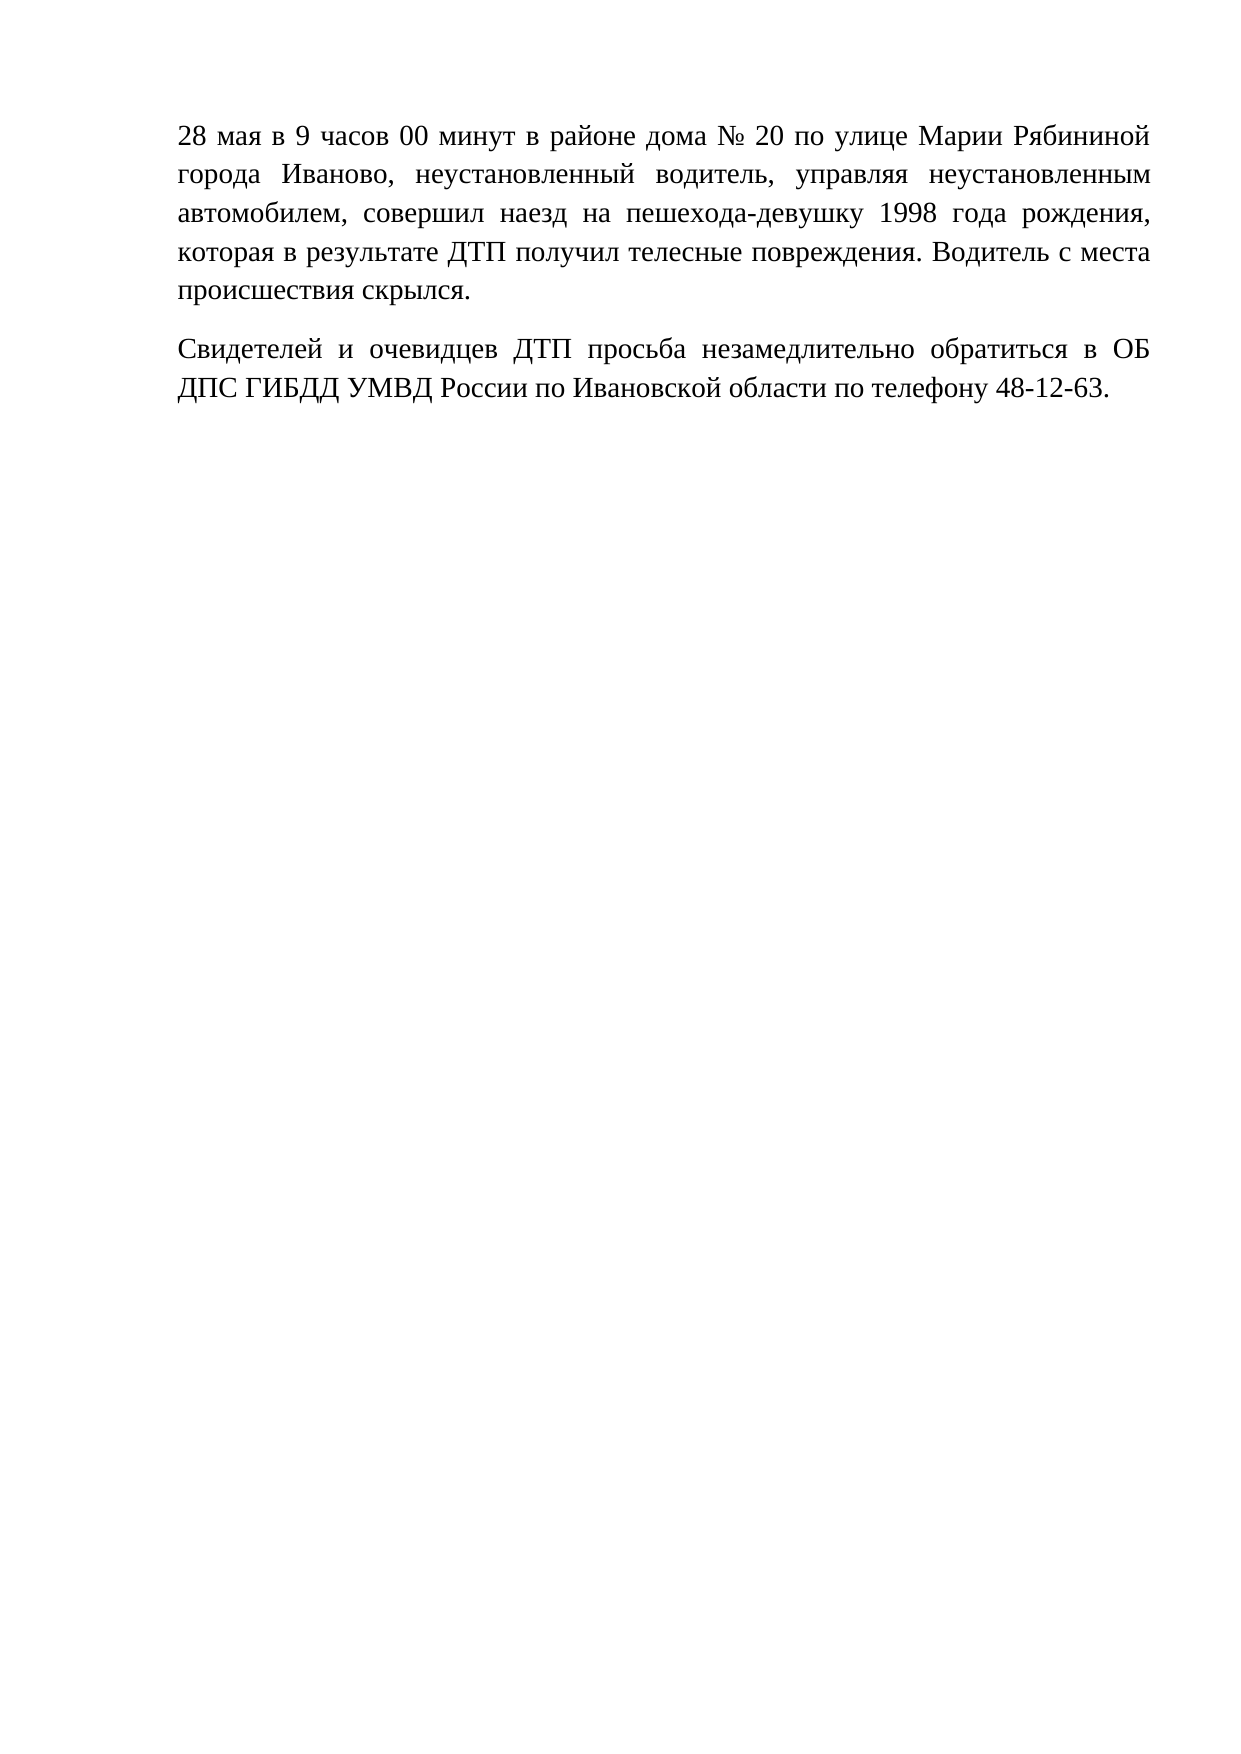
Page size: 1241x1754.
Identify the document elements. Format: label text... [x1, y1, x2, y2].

text Свидетелей и очевидцев ДТП просьба незамедлительно обратиться в ОБ ДПС ГИБДД УМВД России по Ивановской области по телефону 48-12-63. [177, 332, 1152, 404]
text 28 мая в 9 часов 00 минут в районе дома № 20 по улице Марии Рябининой города Иваново, неустановленный водитель, управляя неустановленным автомобилем, совершил наезд на пешехода-девушку 1998 года рождения, которая в результате ДТП получил телесные повреждения. Водитель с места происшествия скрылся. [177, 118, 1152, 306]
